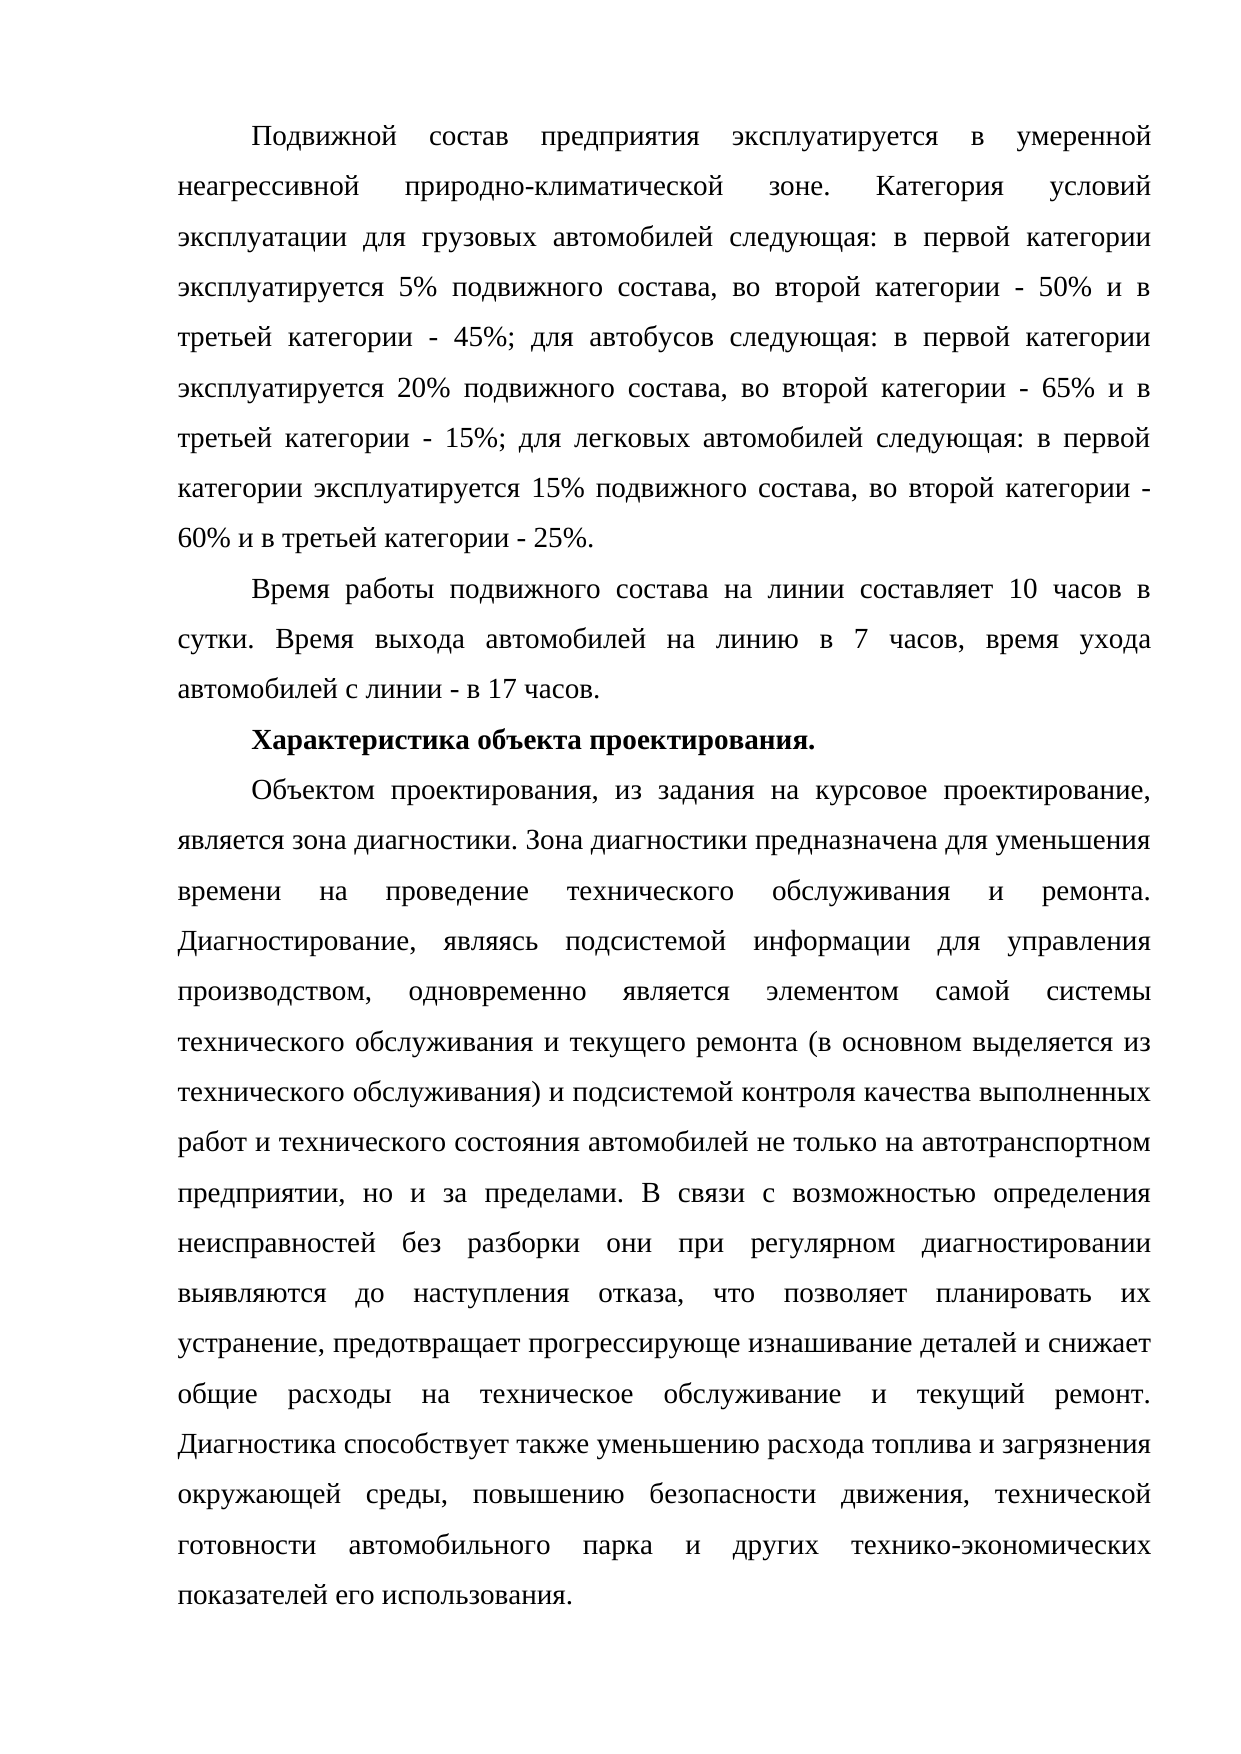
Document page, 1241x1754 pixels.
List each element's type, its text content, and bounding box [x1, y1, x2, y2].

text Подвижной состав предприятия эксплуатируется в умеренной неагрессивной природно-климатической зоне. Категория условий эксплуатации для грузовых автомобилей следующая: в первой категории эксплуатируется 5% подвижного состава, во второй категории - 50% и в третьей категории - 45%; для автобусов следующая: в первой категории эксплуатируется 20% подвижного состава, во второй категории - 65% и в третьей категории - 15%; для легковых автомобилей следующая: в первой категории эксплуатируется 15% подвижного состава, во второй категории - 60% и в третьей категории - 25%. [177, 118, 1152, 554]
text Объектом проектирования, из задания на курсовое проектирование, является зона диагностики. Зона диагностики предназначена для уменьшения времени на проведение технического обслуживания и ремонта. Диагностирование, являясь подсистемой информации для управления производством, одновременно является элементом самой системы технического обслуживания и текущего ремонта (в основном выделяется из технического обслуживания) и подсистемой контроля качества выполненных работ и технического состояния автомобилей не только на автотранспортном предприятии, но и за пределами. В связи с возможностью определения неисправностей без разборки они при регулярном диагностировании выявляются до наступления отказа, что позволяет планировать их устранение, предотвращает прогрессирующе изнашивание деталей и снижает общие расходы на техническое обслуживание и текущий ремонт. Диагностика способствует также уменьшению расхода топлива и загрязнения окружающей среды, повышению безопасности движения, технической готовности автомобильного парка и других технико-экономических показателей его использования. [177, 772, 1152, 1611]
text Время работы подвижного состава на линии составляет 10 часов в сутки. Время выхода автомобилей на линию в 7 часов, время ухода автомобилей с линии - в 17 часов. [177, 571, 1152, 705]
text Характеристика объекта проектирования. [177, 722, 1152, 755]
